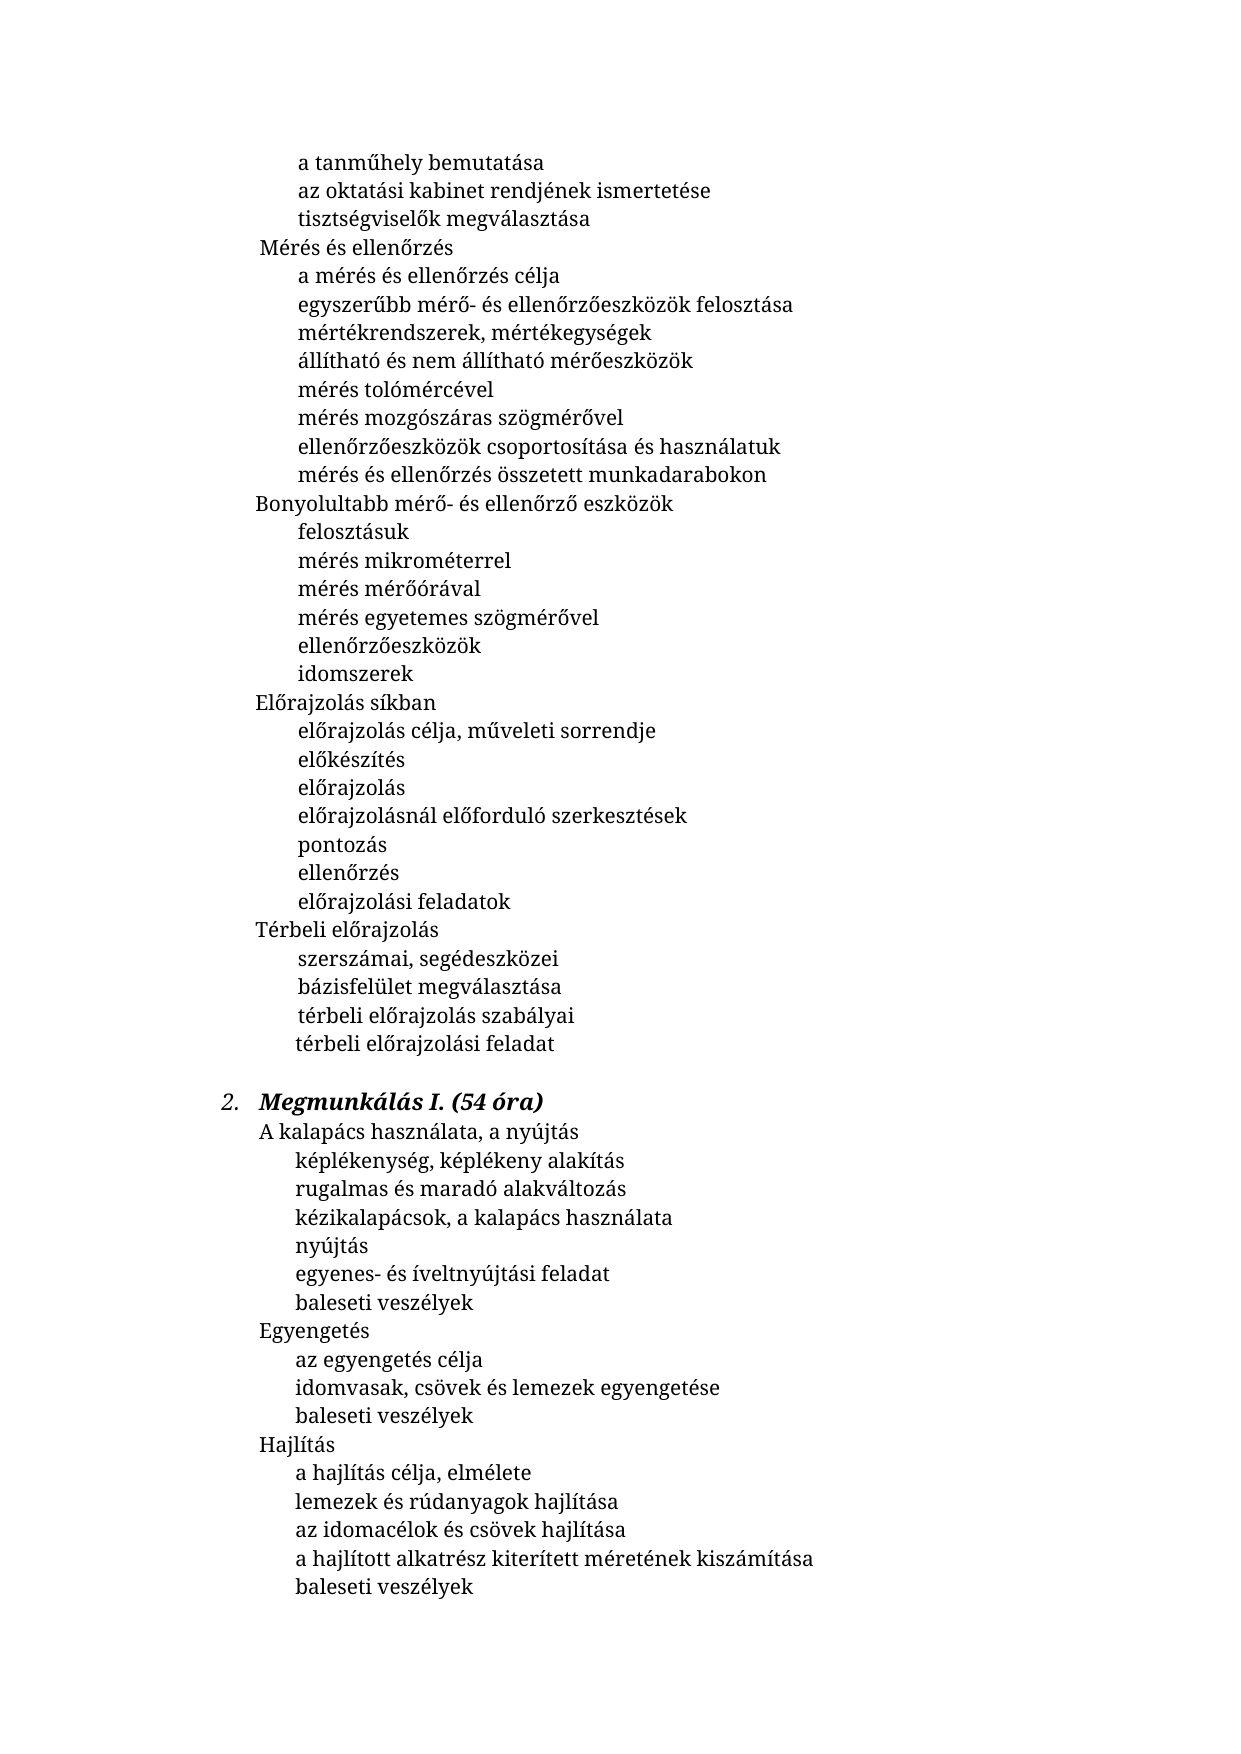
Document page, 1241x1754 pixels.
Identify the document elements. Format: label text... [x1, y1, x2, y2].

text szerszámai, segédeszközei [298, 944, 1093, 972]
text mérés mikrométerrel [298, 546, 1093, 574]
text ellenőrzőeszközök [298, 631, 1093, 659]
text mérés mérőórával [298, 574, 1093, 603]
text Előrajzolás síkban [223, 688, 1093, 716]
list rugalmas és maradó alakváltozás [259, 1174, 1093, 1203]
text mérés mozgószáras szögmérővel [298, 403, 1093, 432]
list A kalapács használata, a nyújtás [259, 1117, 1093, 1146]
text ellenőrzőeszközök csoportosítása és használatuk [298, 432, 1093, 460]
list térbeli előrajzolási feladat [259, 1029, 1093, 1058]
text a tanműhely bemutatása [298, 148, 1093, 176]
list nyújtás [259, 1231, 1093, 1259]
text az oktatási kabinet rendjének ismertetése [298, 176, 1093, 204]
list a hajlított alkatrész kiterített méretének kiszámítása [259, 1544, 1093, 1572]
text előkészítés [298, 745, 1093, 773]
text idomszerek [298, 659, 1093, 688]
text mérés és ellenőrzés összetett munkadarabokon [298, 460, 1093, 489]
text a mérés és ellenőrzés célja [298, 261, 1093, 290]
text egyszerűbb mérő- és ellenőrzőeszközök felosztása [298, 290, 1093, 318]
list képlékenység, képlékeny alakítás [259, 1146, 1093, 1174]
text Térbeli előrajzolás [223, 915, 1093, 944]
text pontozás [298, 830, 1093, 858]
text térbeli előrajzolás szabályai [298, 1001, 1093, 1029]
list Megmunkálás I. (54 óra) [221, 1086, 1093, 1117]
text mérés egyetemes szögmérővel [298, 603, 1093, 631]
list az idomacélok és csövek hajlítása [259, 1515, 1093, 1544]
text bázisfelület megválasztása [298, 972, 1093, 1001]
list a hajlítás célja, elmélete [259, 1458, 1093, 1487]
list az egyengetés célja [259, 1345, 1093, 1373]
list baleseti veszélyek [259, 1572, 1093, 1601]
list Hajlítás [259, 1430, 1093, 1458]
list kézikalapácsok, a kalapács használata [259, 1203, 1093, 1231]
list baleseti veszélyek [259, 1402, 1093, 1430]
text Bonyolultabb mérő- és ellenőrző eszközök [223, 489, 1093, 517]
text Mérés és ellenőrzés [221, 233, 1093, 261]
text mérés tolómércével [298, 375, 1093, 403]
list egyenes- és íveltnyújtási feladat [259, 1259, 1093, 1288]
list baleseti veszélyek [259, 1288, 1093, 1316]
text előrajzolás célja, műveleti sorrendje [298, 716, 1093, 745]
text előrajzolásnál előforduló szerkesztések [298, 802, 1093, 830]
text ellenőrzés [298, 858, 1093, 887]
text tisztségviselők megválasztása [298, 204, 1093, 233]
text előrajzolás [298, 773, 1093, 802]
list lemezek és rúdanyagok hajlítása [259, 1487, 1093, 1515]
text előrajzolási feladatok [298, 887, 1093, 915]
list Egyengetés [259, 1316, 1093, 1345]
text állítható és nem állítható mérőeszközök [298, 347, 1093, 375]
text felosztásuk [298, 517, 1093, 546]
text mértékrendszerek, mértékegységek [298, 318, 1093, 347]
list idomvasak, csövek és lemezek egyengetése [259, 1373, 1093, 1402]
